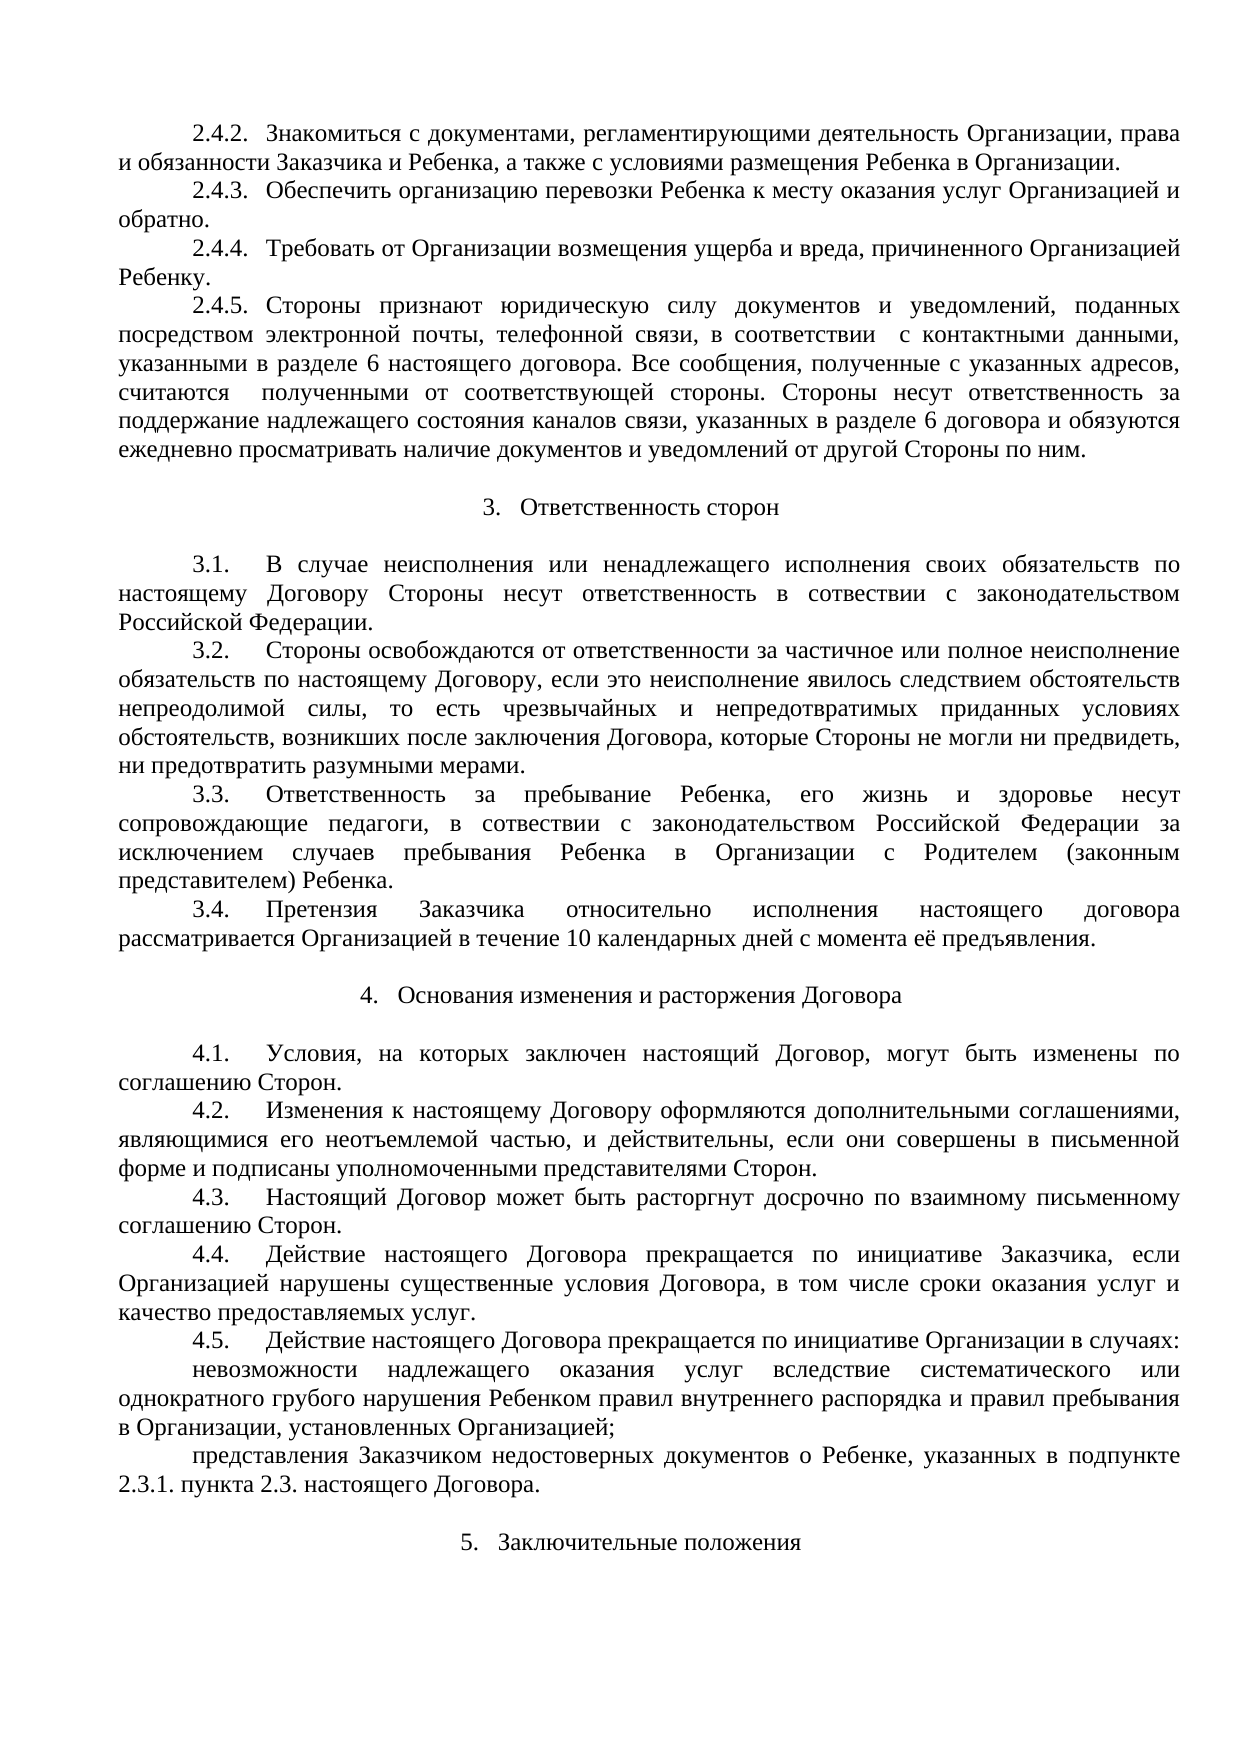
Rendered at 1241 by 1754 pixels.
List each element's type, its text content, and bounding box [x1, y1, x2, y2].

list Претензия Заказчика относительно исполнения настоящего договора рассматривается Организацией в течение 10 календарных дней с момента её предъявления. [118, 894, 1181, 952]
list Действие настоящего Договора прекращается по инициативе Организации в случаях: [118, 1326, 1181, 1354]
list Настоящий Договор может быть расторгнут досрочно по взаимному письменному соглашению Сторон. [118, 1182, 1181, 1239]
list Ответственность сторон [81, 492, 1181, 521]
list Действие настоящего Договора прекращается по инициативе Заказчика, если Организацией нарушены существенные условия Договора, в том числе сроки оказания услуг и качество предоставляемых услуг. [118, 1239, 1181, 1326]
list Требовать от Организации возмещения ущерба и вреда, причиненного Организацией Ребенку. [118, 233, 1181, 291]
list представления Заказчиком недостоверных документов о Ребенке, указанных в подпункте 2.3.1. пункта 2.3. настоящего Договора. [118, 1441, 1181, 1498]
list Обеспечить организацию перевозки Ребенка к месту оказания услуг Организацией и обратно. [118, 176, 1181, 233]
list невозможности надлежащего оказания услуг вследствие систематического или однократного грубого нарушения Ребенком правил внутреннего распорядка и правил пребывания в Организации, установленных Организацией; [118, 1354, 1181, 1441]
list Изменения к настоящему Договору оформляются дополнительными соглашениями, являющимися его неотъемлемой частью, и действительны, если они совершены в письменной форме и подписаны уполномоченными представителями Сторон. [118, 1096, 1181, 1182]
list Заключительные положения [81, 1527, 1181, 1556]
list Стороны признают юридическую силу документов и уведомлений, поданных посредством электронной почты, телефонной связи, в соответствии с контактными данными, указанными в разделе 6 настоящего договора. Все сообщения, полученные с указанных адресов, считаются полученными от соответствующей стороны. Стороны несут ответственность за поддержание надлежащего состояния каналов связи, указанных в разделе 6 договора и обязуются ежедневно просматривать наличие документов и уведомлений от другой Стороны по ним. [118, 291, 1181, 463]
list В случае неисполнения или ненадлежащего исполнения своих обязательств по настоящему Договору Стороны несут ответственность в сотвествии с законодательством Российской Федерации. [118, 549, 1181, 636]
list Знакомиться с документами, регламентирующими деятельность Организации, права и обязанности Заказчика и Ребенка, а также с условиями размещения Ребенка в Организации. [118, 118, 1181, 176]
list Основания изменения и расторжения Договора [81, 981, 1181, 1009]
list Стороны освобождаются от ответственности за частичное или полное неисполнение обязательств по настоящему Договору, если это неисполнение явилось следствием обстоятельств непреодолимой силы, то есть чрезвычайных и непредотвратимых приданных условиях обстоятельств, возникших после заключения Договора, которые Стороны не могли ни предвидеть, ни предотвратить разумными мерами. [118, 636, 1181, 779]
list Условия, на которых заключен настоящий Договор, могут быть изменены по соглашению Сторон. [118, 1038, 1181, 1096]
list Ответственность за пребывание Ребенка, его жизнь и здоровье несут сопровождающие педагоги, в сотвествии с законодательством Российской Федерации за исключением случаев пребывания Ребенка в Организации с Родителем (законным представителем) Ребенка. [118, 779, 1181, 894]
